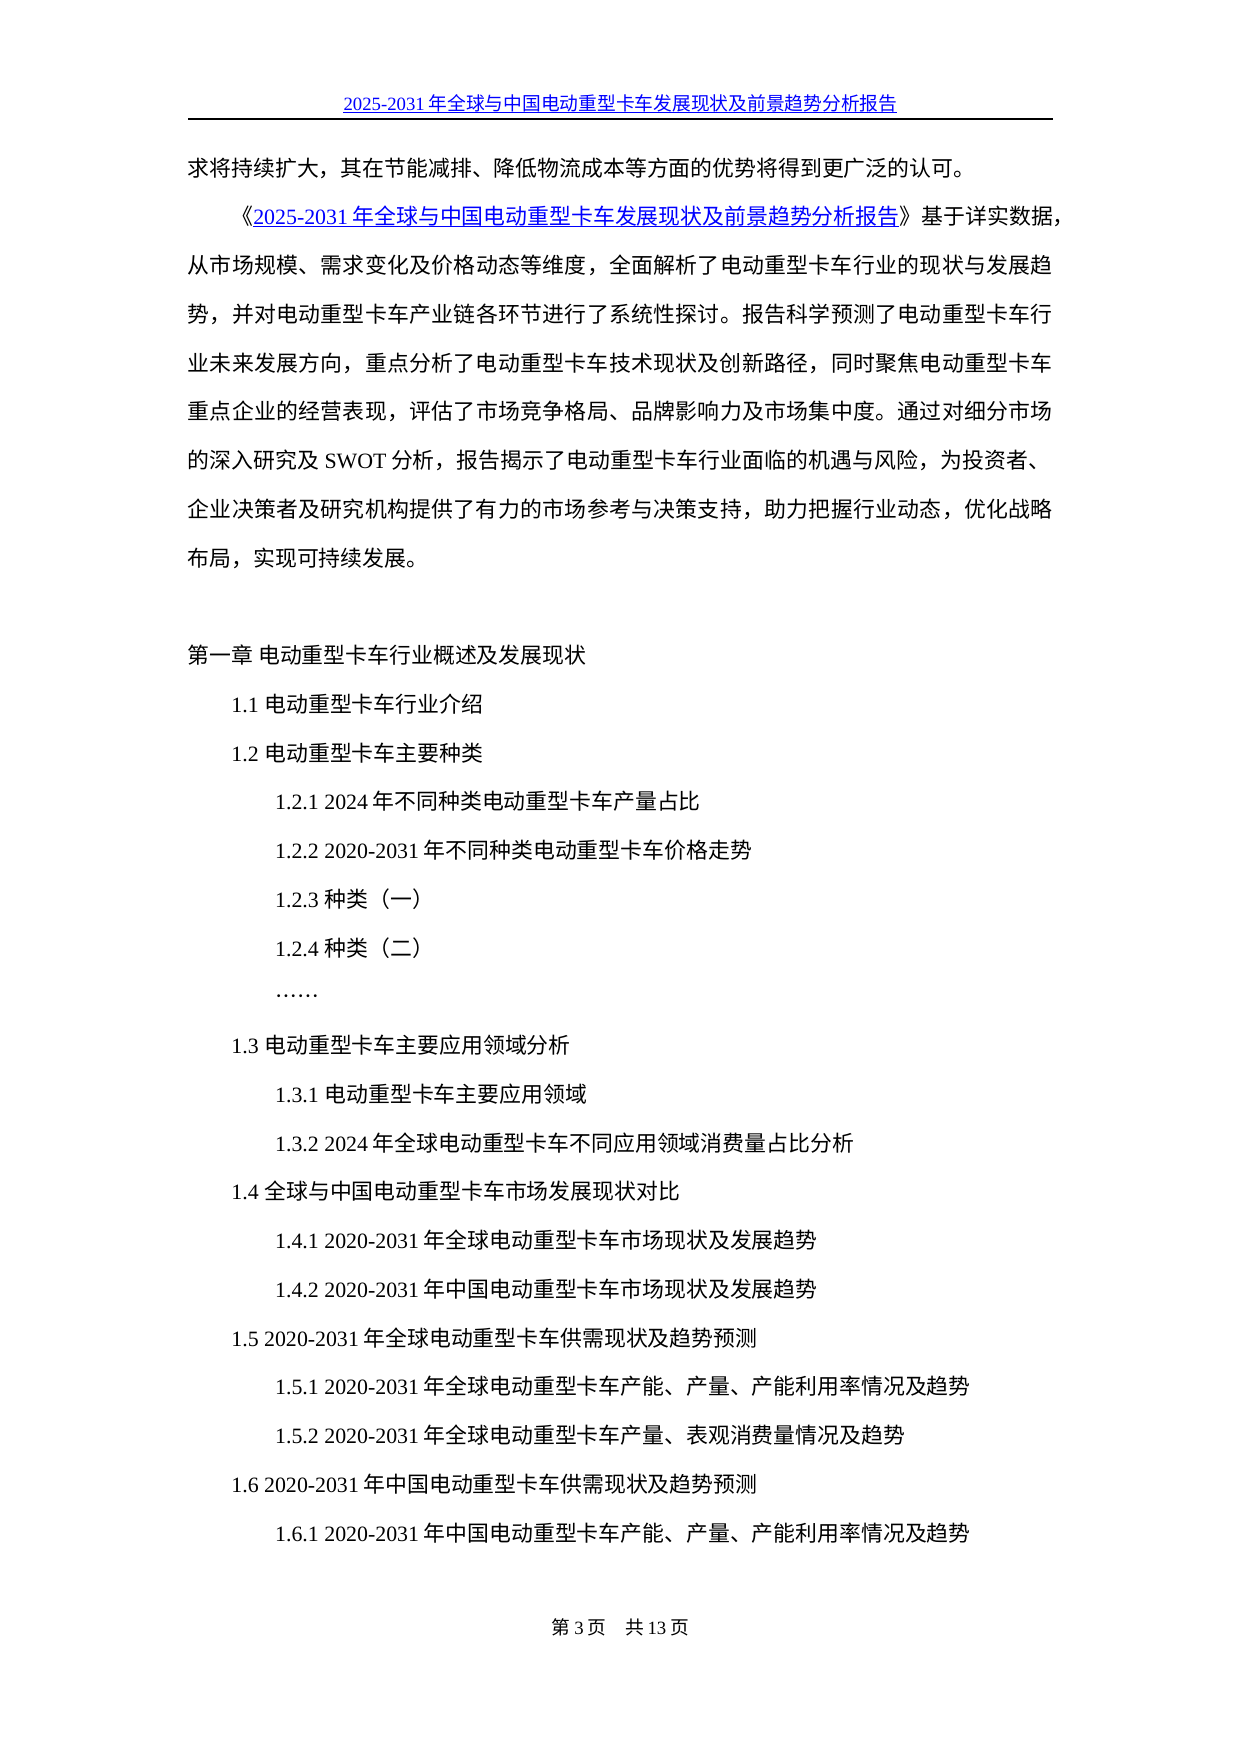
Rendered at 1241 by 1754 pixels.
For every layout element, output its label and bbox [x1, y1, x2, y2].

text [187, 150, 1053, 1548]
